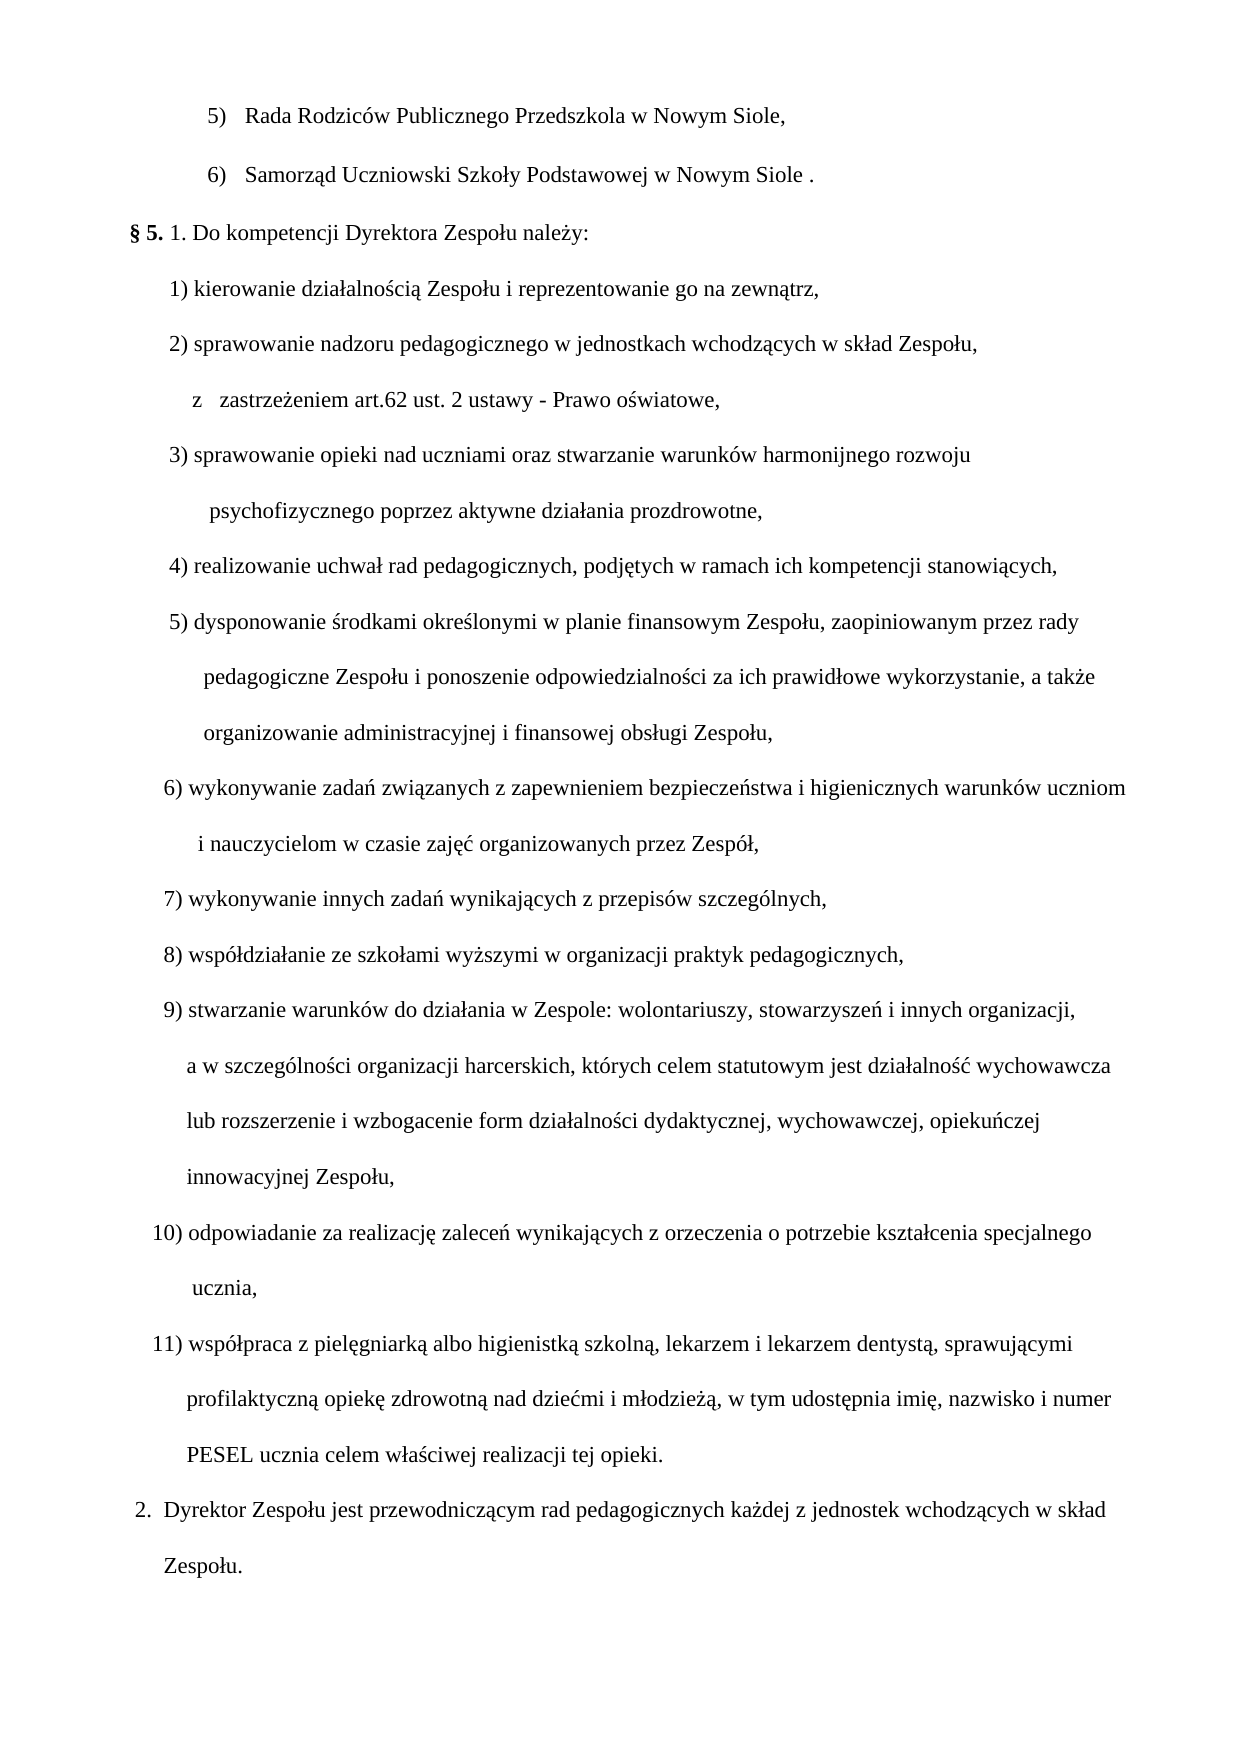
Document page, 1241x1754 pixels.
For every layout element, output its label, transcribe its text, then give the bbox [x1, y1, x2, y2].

text 2. Dyrektor Zespołu jest przewodniczącym rad pedagogicznych każdej z jednostek wchodzących w skład [106, 1496, 1147, 1522]
text 5) dysponowanie środkami określonymi w planie finansowym Zespołu, zaopiniowanym przez rady [106, 608, 1147, 634]
text a w szczególności organizacji harcerskich, których celem statutowym jest działalność wychowawcza [106, 1052, 1147, 1078]
text ucznia, [106, 1274, 1147, 1300]
text 1) kierowanie działalnością Zespołu i reprezentowanie go na zewnątrz, [106, 275, 1147, 301]
text organizowanie administracyjnej i finansowej obsługi Zespołu, [106, 719, 1147, 745]
text 8) współdziałanie ze szkołami wyższymi w organizacji praktyk pedagogicznych, [106, 941, 1147, 967]
text 6) wykonywanie zadań związanych z zapewnieniem bezpieczeństwa i higienicznych warunków uczniom [106, 774, 1147, 801]
text 2) sprawowanie nadzoru pedagogicznego w jednostkach wchodzących w skład Zespołu, [106, 330, 1147, 357]
text Zespołu. [106, 1552, 1147, 1578]
text 10) odpowiadanie za realizację zaleceń wynikających z orzeczenia o potrzebie kształcenia specjalnego [106, 1218, 1147, 1245]
text 11) współpraca z pielęgniarką albo higienistką szkolną, lekarzem i lekarzem dentystą, sprawującymi [106, 1329, 1147, 1356]
text PESEL ucznia celem właściwej realizacji tej opieki. [106, 1441, 1147, 1467]
text z zastrzeżeniem art.62 ust. 2 ustawy - Prawo oświatowe, [106, 386, 1147, 412]
text 7) wykonywanie innych zadań wynikających z przepisów szczególnych, [106, 885, 1147, 912]
list Rada Rodziców Publicznego Przedszkola w Nowym Siole, [207, 102, 1129, 128]
text psychofizycznego poprzez aktywne działania prozdrowotne, [106, 497, 1147, 523]
text § 5. 1. Do kompetencji Dyrektora Zespołu należy: [106, 219, 1147, 246]
text 3) sprawowanie opieki nad uczniami oraz stwarzanie warunków harmonijnego rozwoju [106, 441, 1147, 468]
text 9) stwarzanie warunków do działania w Zespole: wolontariuszy, stowarzyszeń i innych organizacji, [106, 996, 1147, 1023]
text i nauczycielom w czasie zajęć organizowanych przez Zespół, [106, 830, 1147, 856]
list Samorząd Uczniowski Szkoły Podstawowej w Nowym Siole . [207, 161, 1129, 187]
text profilaktyczną opiekę zdrowotną nad dziećmi i młodzieżą, w tym udostępnia imię, nazwisko i numer [106, 1385, 1147, 1411]
text innowacyjnej Zespołu, [106, 1163, 1147, 1189]
text lub rozszerzenie i wzbogacenie form działalności dydaktycznej, wychowawczej, opiekuńczej [106, 1107, 1147, 1134]
text pedagogiczne Zespołu i ponoszenie odpowiedzialności za ich prawidłowe wykorzystanie, a także [106, 663, 1147, 690]
text 4) realizowanie uchwał rad pedagogicznych, podjętych w ramach ich kompetencji stanowiących, [106, 552, 1147, 579]
